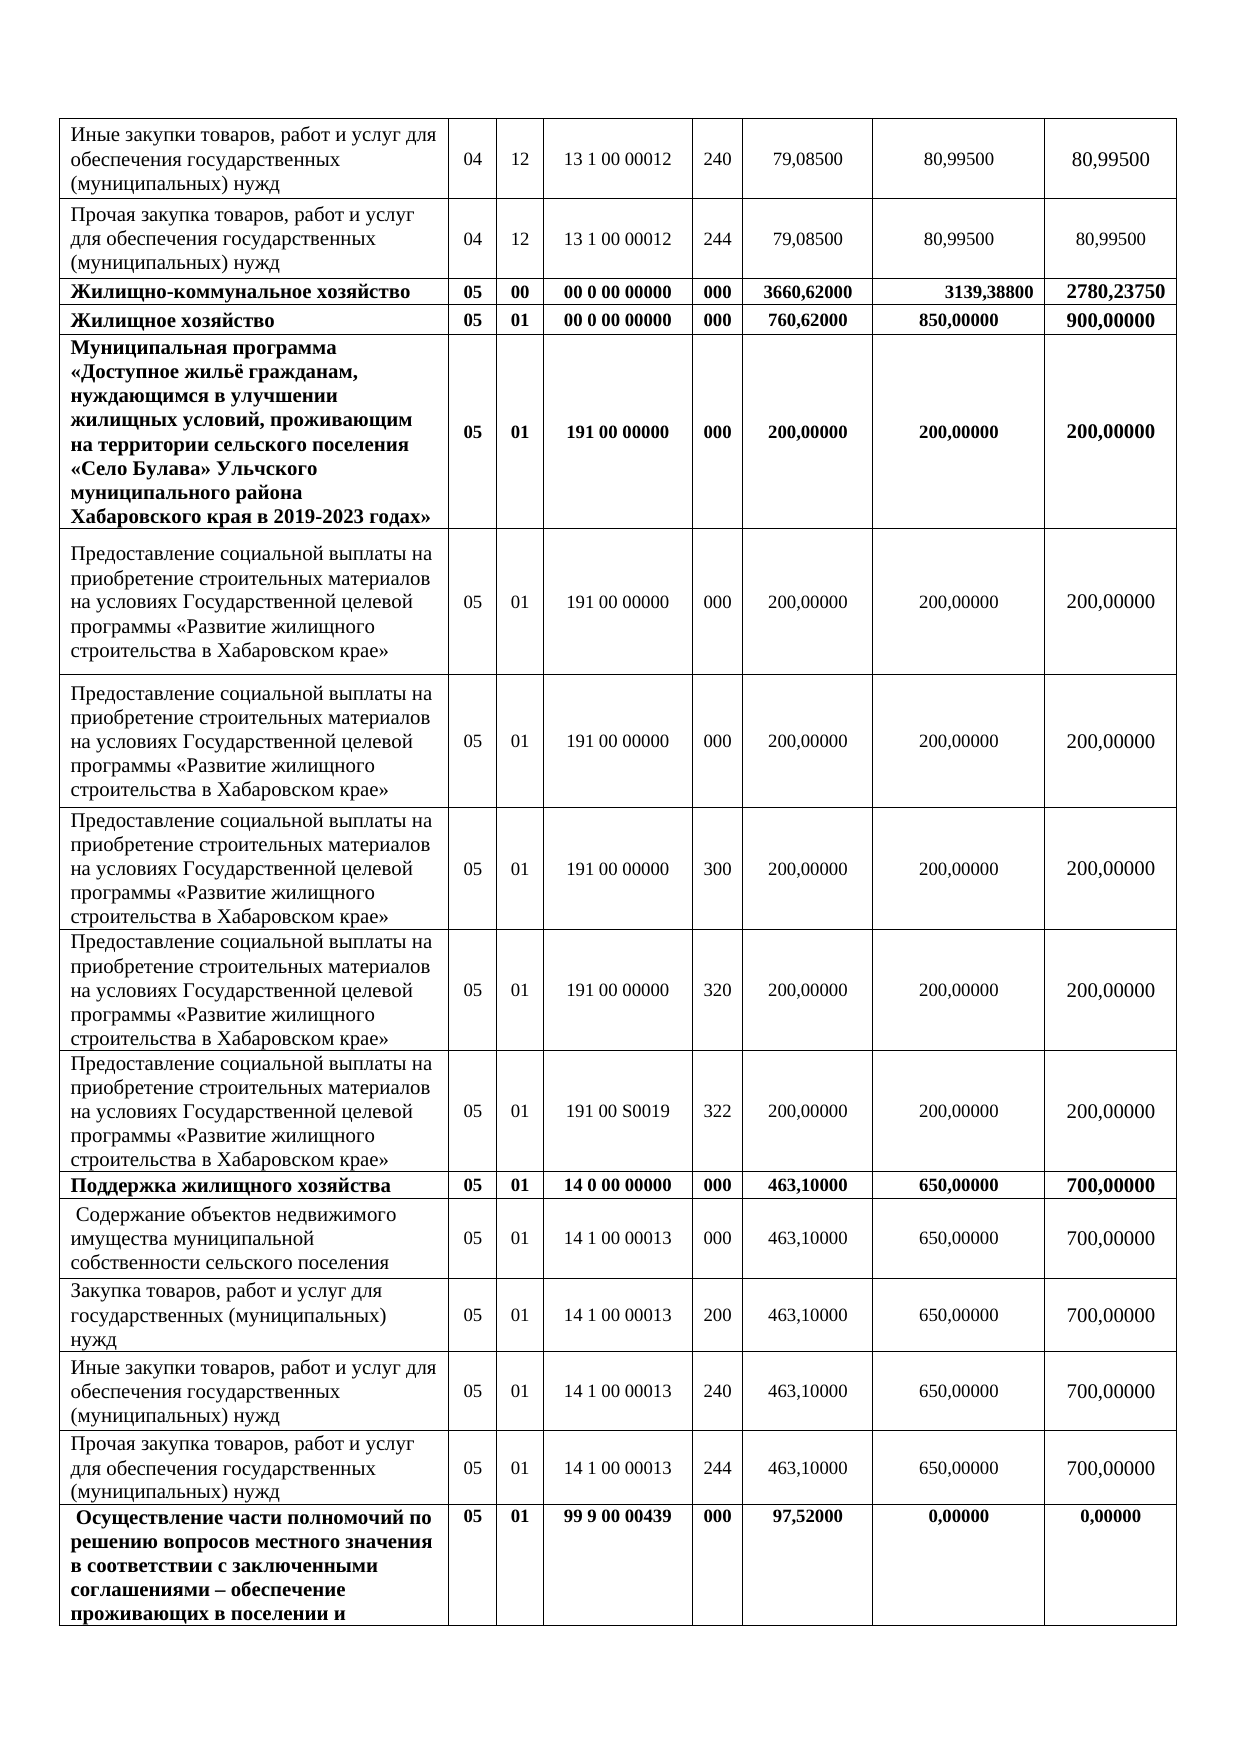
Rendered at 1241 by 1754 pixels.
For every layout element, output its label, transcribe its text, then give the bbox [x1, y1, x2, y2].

table_cell 700,00000 [1045, 1431, 1176, 1503]
table_cell 200 [693, 1279, 742, 1351]
table_cell 650,00000 [873, 1352, 1044, 1430]
table_cell 200,00000 [1045, 529, 1176, 674]
table_cell 000 [693, 529, 742, 674]
table_cell 99 9 00 00439 [544, 1505, 692, 1625]
table_cell 191 00 00000 [544, 808, 692, 928]
table_cell 191 00 00000 [544, 529, 692, 674]
table_cell Предоставление социальной выплаты на приобретение строительных материалов на условиях Государственной целевой программы «Развитие жилищного строительства в Хабаровском крае» [60, 930, 448, 1050]
table_cell 760,62000 [743, 305, 872, 334]
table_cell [60, 1505, 448, 1625]
table_cell 05 [449, 279, 496, 304]
table_cell 200,00000 [1045, 335, 1176, 528]
table_cell 01 [497, 1505, 543, 1625]
table_cell 3139,38800 [873, 279, 1044, 304]
table_cell 900,00000 [1045, 305, 1176, 334]
table_cell 200,00000 [743, 930, 872, 1050]
table_cell 000 [693, 1199, 742, 1277]
table_cell 700,00000 [1045, 1199, 1176, 1277]
table_cell 12 [497, 119, 543, 198]
table_cell 650,00000 [873, 1172, 1044, 1198]
table_cell 463,10000 [743, 1431, 872, 1503]
table_cell 01 [497, 1172, 543, 1198]
table_cell 04 [449, 119, 496, 198]
table_cell 240 [693, 119, 742, 198]
table_cell 200,00000 [743, 675, 872, 807]
table_cell 200,00000 [873, 930, 1044, 1050]
table_cell 79,08500 [743, 199, 872, 277]
table_cell Предоставление социальной выплаты на приобретение строительных материалов на условиях Государственной целевой программы «Развитие жилищного строительства в Хабаровском крае» [60, 808, 448, 928]
table_cell 3660,62000 [743, 279, 872, 304]
table_cell 01 [497, 808, 543, 928]
table_cell Прочая закупка товаров, работ и услуг для обеспечения государственных (муниципальных) нужд [60, 1431, 448, 1503]
table_cell 650,00000 [873, 1279, 1044, 1351]
table_cell 200,00000 [743, 808, 872, 928]
table_cell 80,99500 [873, 199, 1044, 277]
table_cell 00 0 00 00000 [544, 279, 692, 304]
table_cell 463,10000 [743, 1279, 872, 1351]
table_cell 05 [449, 1431, 496, 1503]
table_cell 01 [497, 930, 543, 1050]
table_cell 05 [449, 1051, 496, 1171]
table_cell 200,00000 [873, 808, 1044, 928]
table_cell 01 [497, 1199, 543, 1277]
table_cell 01 [497, 335, 543, 528]
table_cell 01 [497, 1431, 543, 1503]
table_cell 200,00000 [873, 335, 1044, 528]
table_cell 200,00000 [1045, 930, 1176, 1050]
table_cell 05 [449, 1172, 496, 1198]
table_cell 200,00000 [873, 675, 1044, 807]
table_cell 200,00000 [873, 529, 1044, 674]
table_cell 05 [449, 1352, 496, 1430]
table_cell 000 [693, 1505, 742, 1625]
table_cell 000 [693, 305, 742, 334]
table_cell 0,00000 [873, 1505, 1044, 1625]
table_cell 200,00000 [1045, 808, 1176, 928]
table_cell 700,00000 [1045, 1352, 1176, 1430]
table_cell Муниципальная программа «Доступное жильё гражданам, нуждающимся в улучшении жилищных условий, проживающим на территории сельского поселения «Село Булава» Ульчского муниципального района Хабаровского края в 2019-2023 годах» [60, 335, 448, 528]
table_cell Поддержка жилищного хозяйства [60, 1172, 448, 1198]
table_cell 191 00 00000 [544, 930, 692, 1050]
table_cell Содержание объектов недвижимого имущества муниципальной собственности сельского поселения [60, 1199, 448, 1277]
table_cell 463,10000 [743, 1352, 872, 1430]
table_cell 97,52000 [743, 1505, 872, 1625]
table_cell 200,00000 [1045, 1051, 1176, 1171]
table_cell 650,00000 [873, 1199, 1044, 1277]
table_cell 463,10000 [743, 1172, 872, 1198]
table_cell 04 [449, 199, 496, 277]
table_cell 200,00000 [1045, 675, 1176, 807]
table_cell 01 [497, 1279, 543, 1351]
table_cell 2780,23750 [1045, 279, 1176, 304]
table_cell Жилищно-коммунальное хозяйство [60, 279, 448, 304]
table_cell Предоставление социальной выплаты на приобретение строительных материалов на условиях Государственной целевой программы «Развитие жилищного строительства в Хабаровском крае» [60, 1051, 448, 1171]
table_cell 14 1 00 00013 [544, 1431, 692, 1503]
table_cell 05 [449, 930, 496, 1050]
table_cell 01 [497, 675, 543, 807]
table_cell Иные закупки товаров, работ и услуг для обеспечения государственных (муниципальных) нужд [60, 119, 448, 198]
table_cell 05 [449, 335, 496, 528]
table_cell 80,99500 [1045, 119, 1176, 198]
table_cell 00 [497, 279, 543, 304]
table_cell 244 [693, 1431, 742, 1503]
table_cell Закупка товаров, работ и услуг для государственных (муниципальных) нужд [60, 1279, 448, 1351]
table_cell 14 1 00 00013 [544, 1199, 692, 1277]
table_cell 05 [449, 1199, 496, 1277]
table_cell 200,00000 [743, 529, 872, 674]
table_cell 13 1 00 00012 [544, 199, 692, 277]
table_cell 000 [693, 335, 742, 528]
table_cell 01 [497, 1352, 543, 1430]
table_cell 05 [449, 305, 496, 334]
table_cell 05 [449, 529, 496, 674]
table_cell 850,00000 [873, 305, 1044, 334]
table_cell 01 [497, 305, 543, 334]
table_cell 320 [693, 930, 742, 1050]
table_cell 322 [693, 1051, 742, 1171]
table_cell 300 [693, 808, 742, 928]
table_cell 191 00 00000 [544, 335, 692, 528]
table_cell 000 [693, 675, 742, 807]
table_cell 79,08500 [743, 119, 872, 198]
table_cell 240 [693, 1352, 742, 1430]
table_cell 244 [693, 199, 742, 277]
table_cell 05 [449, 1279, 496, 1351]
table_cell Прочая закупка товаров, работ и услуг для обеспечения государственных (муниципальных) нужд [60, 199, 448, 277]
table_cell 12 [497, 199, 543, 277]
table_cell Иные закупки товаров, работ и услуг для обеспечения государственных (муниципальных) нужд [60, 1352, 448, 1430]
table_cell 80,99500 [873, 119, 1044, 198]
table_cell 191 00 00000 [544, 675, 692, 807]
table_cell 650,00000 [873, 1431, 1044, 1503]
table_cell 700,00000 [1045, 1279, 1176, 1351]
table_cell 01 [497, 1051, 543, 1171]
table_cell 05 [449, 1505, 496, 1625]
table_cell 13 1 00 00012 [544, 119, 692, 198]
table_cell 200,00000 [743, 335, 872, 528]
table_cell 200,00000 [873, 1051, 1044, 1171]
table_cell Жилищное хозяйство [60, 305, 448, 334]
table_cell 463,10000 [743, 1199, 872, 1277]
table_cell 200,00000 [743, 1051, 872, 1171]
table_cell Предоставление социальной выплаты на приобретение строительных материалов на условиях Государственной целевой программы «Развитие жилищного строительства в Хабаровском крае» [60, 675, 448, 807]
table_cell 05 [449, 808, 496, 928]
table_cell 00 0 00 00000 [544, 305, 692, 334]
table_cell 14 1 00 00013 [544, 1279, 692, 1351]
table_cell 191 00 S0019 [544, 1051, 692, 1171]
table_cell 14 1 00 00013 [544, 1352, 692, 1430]
table_cell 01 [497, 529, 543, 674]
table_cell Предоставление социальной выплаты на приобретение строительных материалов на условиях Государственной целевой программы «Развитие жилищного строительства в Хабаровском крае» [60, 529, 448, 674]
table_cell 80,99500 [1045, 199, 1176, 277]
table_cell 000 [693, 1172, 742, 1198]
table_cell 05 [449, 675, 496, 807]
table_cell 000 [693, 279, 742, 304]
table_cell 700,00000 [1045, 1172, 1176, 1198]
table_cell 14 0 00 00000 [544, 1172, 692, 1198]
table_cell 0,00000 [1045, 1505, 1176, 1625]
